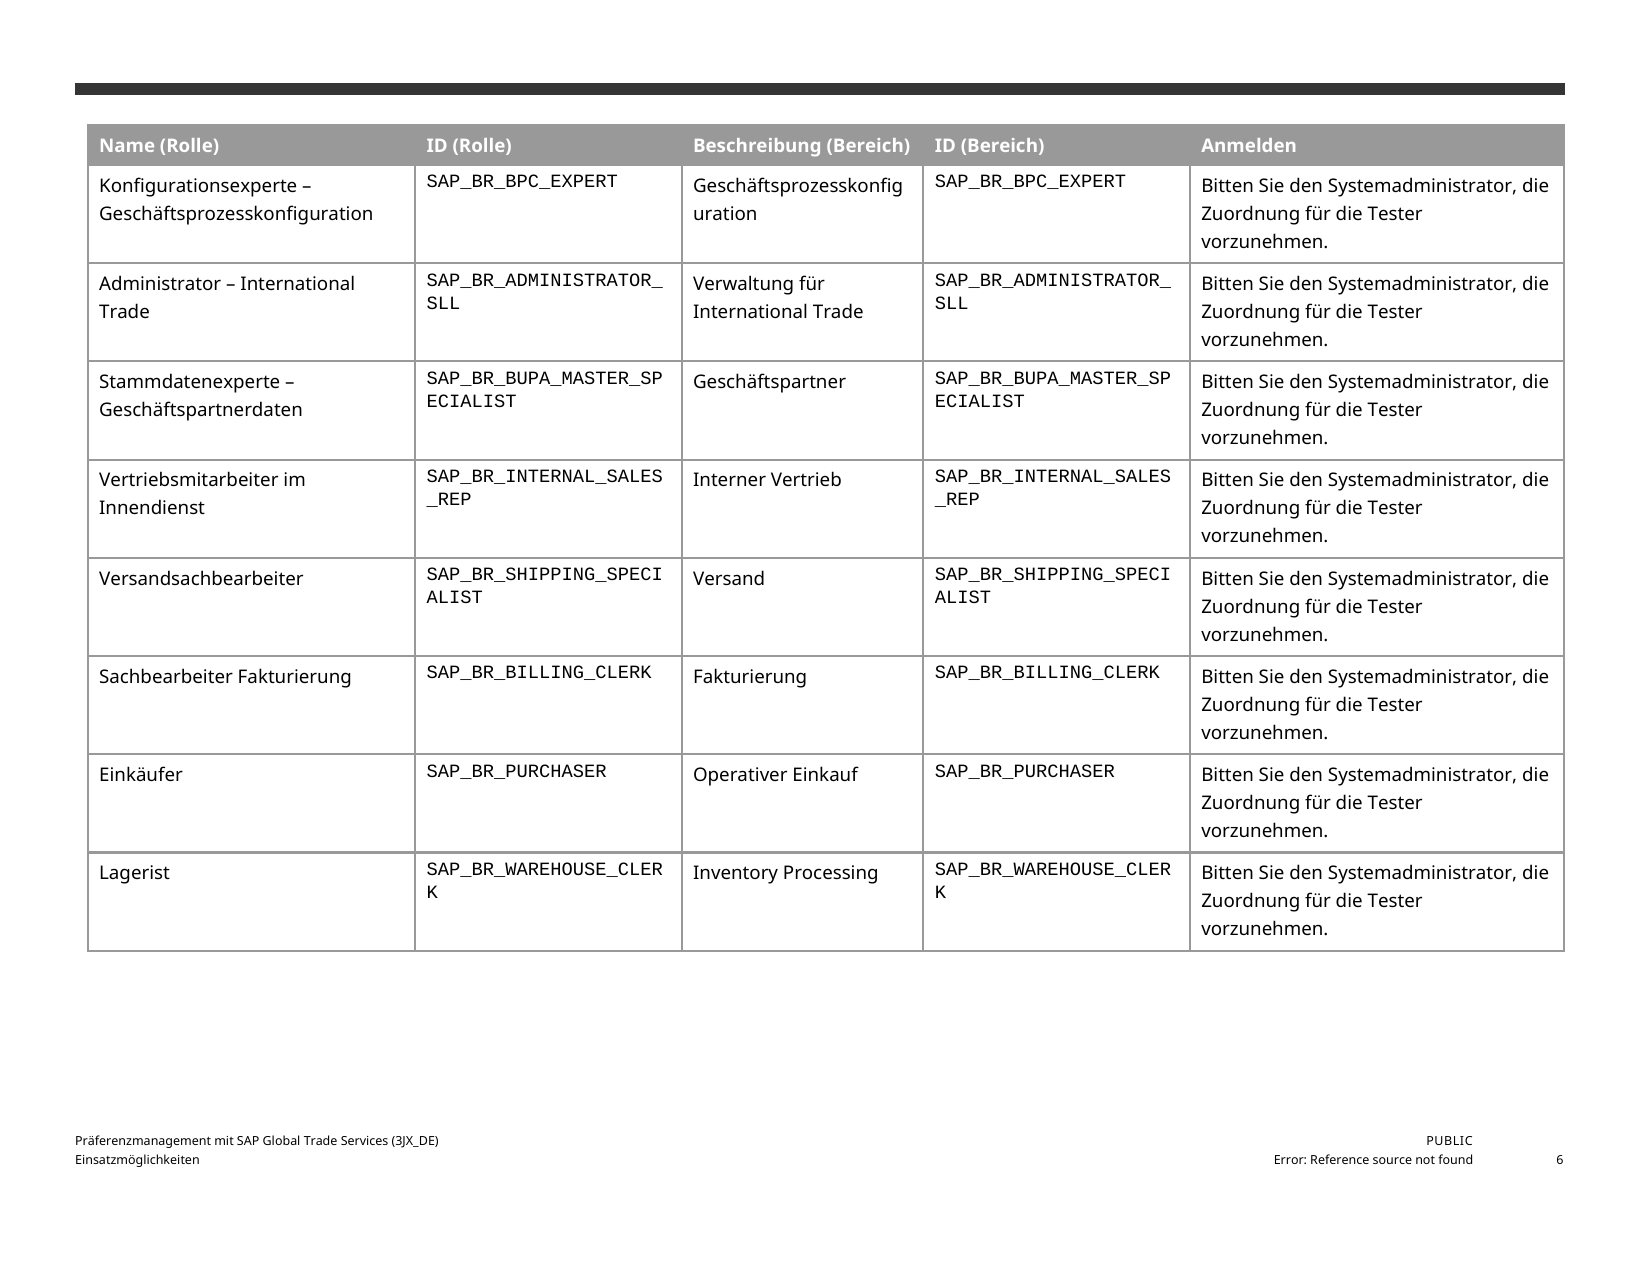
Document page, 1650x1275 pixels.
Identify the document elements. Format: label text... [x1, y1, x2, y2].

table_cell Versand [683, 559, 922, 655]
table_cell Bitten Sie den Systemadministrator, die Zuordnung für die Tester vorzunehmen. [1191, 755, 1563, 851]
table_cell Bitten Sie den Systemadministrator, die Zuordnung für die Tester vorzunehmen. [1191, 657, 1563, 753]
table_header Beschreibung (Bereich) [683, 126, 922, 164]
table_cell SAP_BR_INTERNAL_SALES_REP [924, 461, 1189, 557]
table_cell Stammdatenexperte – Geschäftspartnerdaten [89, 362, 414, 458]
table_cell Bitten Sie den Systemadministrator, die Zuordnung für die Tester vorzunehmen. [1191, 559, 1563, 655]
table_cell SAP_BR_INTERNAL_SALES_REP [416, 461, 681, 557]
table_header ID (Bereich) [924, 126, 1189, 164]
table_cell SAP_BR_BILLING_CLERK [416, 657, 681, 753]
table_cell Bitten Sie den Systemadministrator, die Zuordnung für die Tester vorzunehmen. [1191, 854, 1563, 949]
table_header Name (Rolle) [89, 126, 414, 164]
table_cell SAP_BR_BPC_EXPERT [924, 166, 1189, 262]
table_cell Vertriebsmitarbeiter im Innendienst [89, 461, 414, 557]
table_cell SAP_BR_PURCHASER [924, 755, 1189, 851]
table_cell Fakturierung [683, 657, 922, 753]
table_cell Inventory Processing [683, 854, 922, 949]
table_cell SAP_BR_WAREHOUSE_CLERK [416, 854, 681, 949]
table_header Anmelden [1191, 126, 1563, 164]
table_cell Interner Vertrieb [683, 461, 922, 557]
table_cell Verwaltung für International Trade [683, 264, 922, 360]
table_cell Bitten Sie den Systemadministrator, die Zuordnung für die Tester vorzunehmen. [1191, 362, 1563, 458]
table_cell SAP_BR_PURCHASER [416, 755, 681, 851]
table_cell SAP_BR_BUPA_MASTER_SPECIALIST [924, 362, 1189, 458]
table_cell Geschäftspartner [683, 362, 922, 458]
table_cell Geschäftsprozesskonfiguration [683, 166, 922, 262]
table_cell SAP_BR_SHIPPING_SPECIALIST [416, 559, 681, 655]
table_cell Versandsachbearbeiter [89, 559, 414, 655]
table_cell Lagerist [89, 854, 414, 949]
table_cell Bitten Sie den Systemadministrator, die Zuordnung für die Tester vorzunehmen. [1191, 264, 1563, 360]
table_header ID (Rolle) [416, 126, 681, 164]
table_cell Bitten Sie den Systemadministrator, die Zuordnung für die Tester vorzunehmen. [1191, 461, 1563, 557]
table_cell SAP_BR_ADMINISTRATOR_SLL [924, 264, 1189, 360]
table_cell Sachbearbeiter Fakturierung [89, 657, 414, 753]
table_cell SAP_BR_ADMINISTRATOR_SLL [416, 264, 681, 360]
table_cell SAP_BR_BUPA_MASTER_SPECIALIST [416, 362, 681, 458]
table_cell SAP_BR_WAREHOUSE_CLERK [924, 854, 1189, 949]
table_cell Administrator – International Trade [89, 264, 414, 360]
table_cell Bitten Sie den Systemadministrator, die Zuordnung für die Tester vorzunehmen. [1191, 166, 1563, 262]
table_cell SAP_BR_SHIPPING_SPECIALIST [924, 559, 1189, 655]
table_cell Einkäufer [89, 755, 414, 851]
table_cell Konfigurationsexperte – Geschäftsprozesskonfiguration [89, 166, 414, 262]
table_cell SAP_BR_BPC_EXPERT [416, 166, 681, 262]
table_cell Operativer Einkauf [683, 755, 922, 851]
table_cell SAP_BR_BILLING_CLERK [924, 657, 1189, 753]
